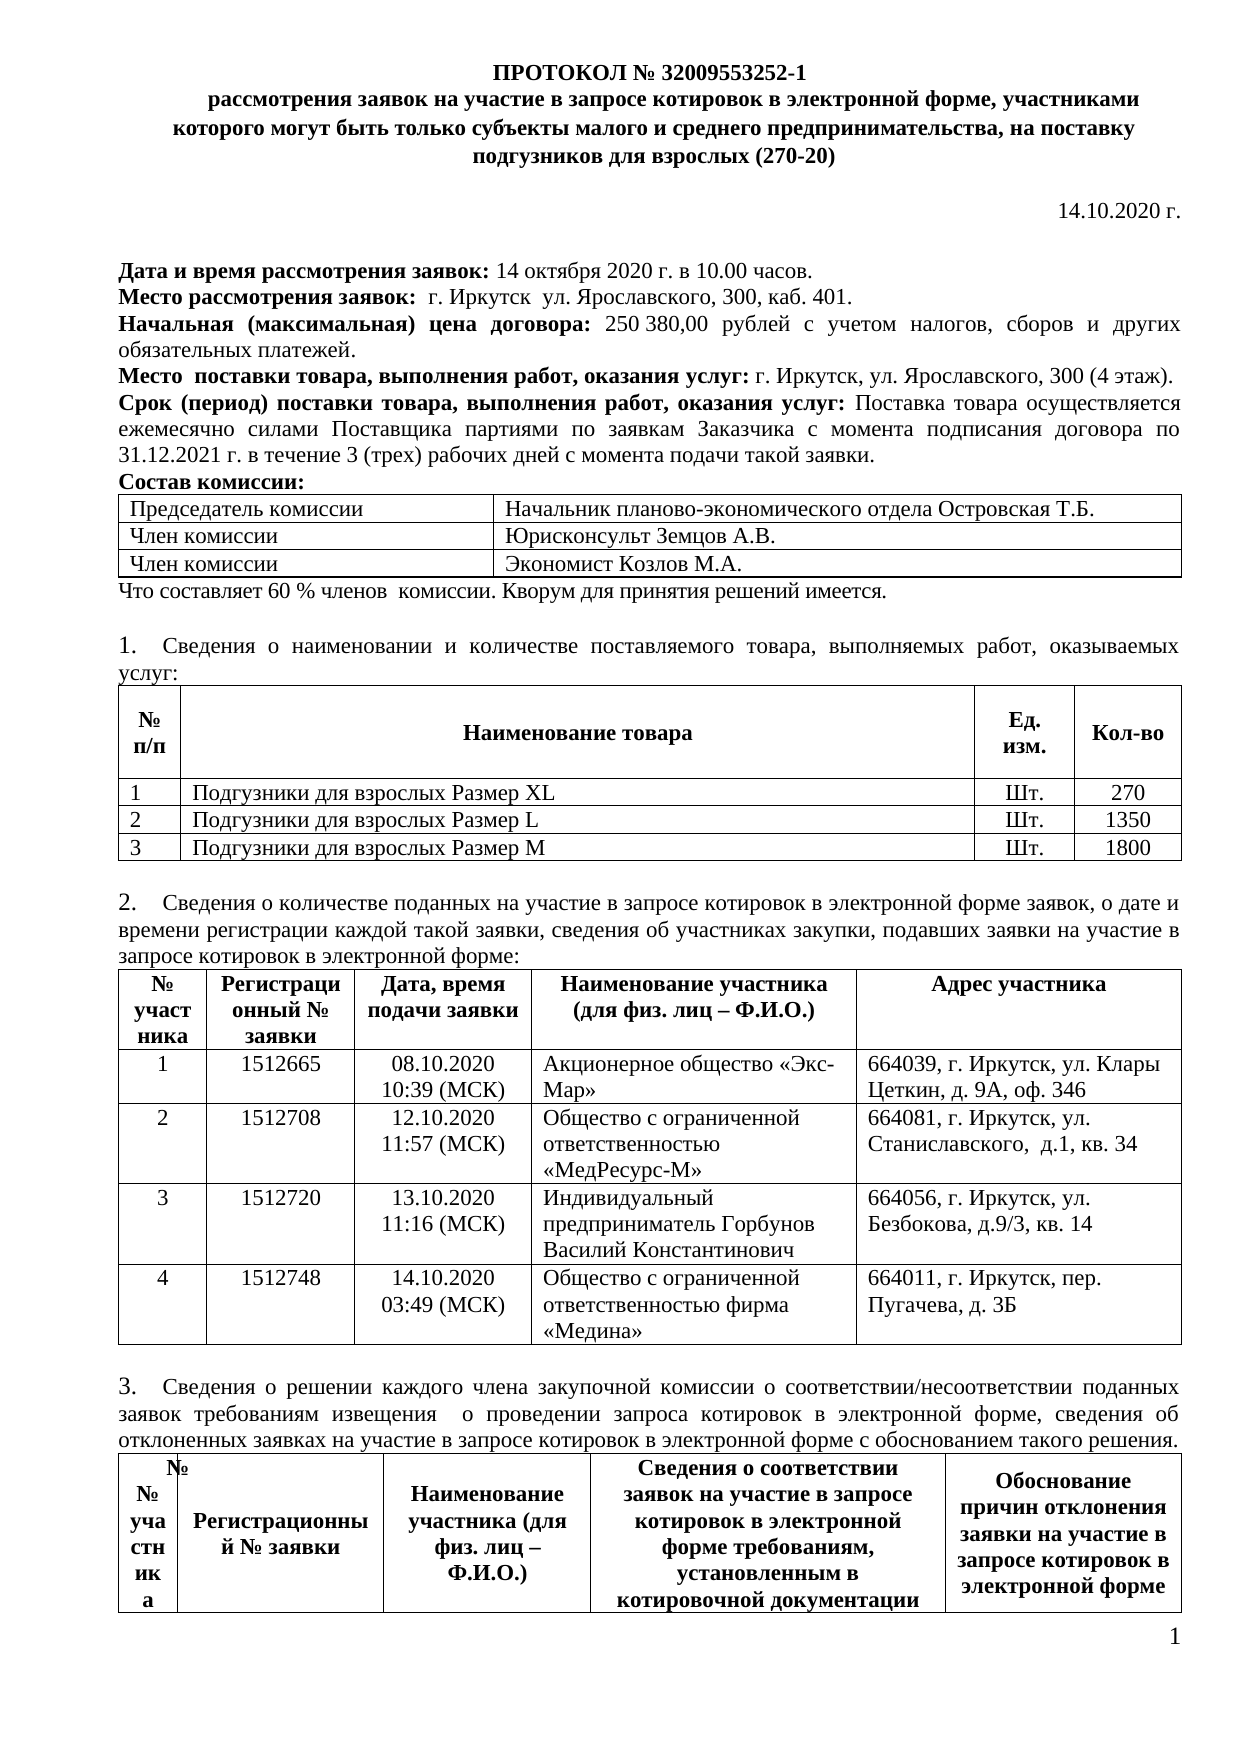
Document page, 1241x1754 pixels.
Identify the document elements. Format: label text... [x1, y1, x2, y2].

table_header Наименование товара [181, 686, 974, 778]
table_cell 14.10.2020 03:49 (МСК) [355, 1265, 531, 1344]
table_cell 1 [119, 779, 180, 805]
table_header № участника [119, 970, 206, 1049]
table_cell Член комиссии [119, 523, 493, 549]
title 14.10.2020 г. [118, 197, 1181, 223]
table_cell 664056, г. Иркутск, ул. Безбокова, д.9/3, кв. 14 [857, 1184, 1181, 1263]
table_cell Шт. [975, 779, 1074, 805]
table_header Сведения о соответствии заявок на участие в запросе котировок в электронной форме требованиям, установленным в котировочной документации [591, 1454, 945, 1612]
table_header Председатель комиссии [119, 495, 493, 522]
table_cell Экономист Козлов М.А. [494, 550, 1181, 576]
table_header Кол-во [1075, 686, 1181, 778]
table_cell 3 [119, 834, 180, 860]
list Сведения о количестве поданных на участие в запросе котировок в электронной форме заявок, о дате и времени регистрации каждой такой заявки, сведения об участниках закупки, подавших заявки на участие в запросе котировок в электронной форме: [118, 887, 1181, 969]
table_cell Член комиссии [119, 550, 493, 576]
table_cell 12.10.2020 11:57 (МСК) [355, 1104, 531, 1183]
table_cell 1512748 [207, 1265, 354, 1344]
text рассмотрения заявок на участие в запросе котировок в электронной форме, участниками которого могут быть только субъекты малого и среднего предпринимательства, на поставку подгузников для взрослых (270-20) [126, 85, 1181, 169]
table_cell 664011, г. Иркутск, пер. Пугачева, д. 3Б [857, 1265, 1181, 1344]
table_cell Подгузники для взрослых Размер L [181, 806, 974, 833]
table_header Дата, время подачи заявки [355, 970, 531, 1049]
table_cell 1512720 [207, 1184, 354, 1263]
table_cell Подгузники для взрослых Размер XL [181, 779, 974, 805]
table_cell Индивидуальный предприниматель Горбунов Василий Константинович [532, 1184, 856, 1263]
table_cell Подгузники для взрослых Размер М [181, 834, 974, 860]
table_cell 3 [119, 1184, 206, 1263]
table_cell Акционерное общество «Экс-Мар» [532, 1050, 856, 1103]
table_cell 4 [119, 1265, 206, 1344]
text Начальная (максимальная) цена договора: 250 380,00 рублей с учетом налогов, сборов и других обязательных платежей. [118, 310, 1181, 362]
text Место поставки товара, выполнения работ, оказания услуг: г. Иркутск, ул. Ярославского, 300 (4 этаж). [118, 362, 1181, 389]
list Сведения о решении каждого члена закупочной комиссии о соответствии/несоответствии поданных заявок требованиям извещения о проведении запроса котировок в электронной форме, сведения об отклоненных заявках на участие в запросе котировок в электронной форме с обоснованием такого решения. [118, 1371, 1181, 1453]
text Что составляет 60 % членов комиссии. Кворум для принятия решений имеется. [118, 578, 1181, 604]
text Место рассмотрения заявок: г. Иркутск ул. Ярославского, 300, каб. 401. [118, 283, 1181, 310]
table_cell Юрисконсульт Земцов А.В. [494, 523, 1181, 549]
table_cell 1512708 [207, 1104, 354, 1183]
table_header Наименование участника (для физ. лиц – Ф.И.О.) [532, 970, 856, 1049]
table_header № п/п [119, 686, 180, 778]
table_header Начальник планово-экономического отдела Островская Т.Б. [494, 495, 1181, 522]
table_cell Шт. [975, 806, 1074, 833]
table_header Обоснование причин отклонения заявки на участие в запросе котировок в электронной форме [946, 1454, 1181, 1612]
text Срок (период) поставки товара, выполнения работ, оказания услуг: Поставка товара осуществляется ежемесячно силами Поставщика партиями по заявкам Заказчика с момента подписания договора по 31.12.2021 г. в течение 3 (трех) рабочих дней с момента подачи такой заявки. [118, 389, 1181, 468]
table_cell 664081, г. Иркутск, ул. Станиславского, д.1, кв. 34 [857, 1104, 1181, 1183]
table_header Наименование участника (для физ. лиц – Ф.И.О.) [384, 1454, 590, 1612]
text Состав комиссии: [118, 468, 1181, 494]
table_cell 1 [119, 1050, 206, 1103]
table_cell 1512665 [207, 1050, 354, 1103]
table_cell Общество с ограниченной ответственностью фирма «Медина» [532, 1265, 856, 1344]
table_cell 2 [119, 1104, 206, 1183]
table_cell 270 [1075, 779, 1181, 805]
table_cell 1800 [1075, 834, 1181, 860]
table_cell 08.10.2020 10:39 (МСК) [355, 1050, 531, 1103]
table_cell Шт. [975, 834, 1074, 860]
table_header Регистрационный № заявки [207, 970, 354, 1049]
text Дата и время рассмотрения заявок: 14 октября 2020 г. в 10.00 часов. [118, 257, 1181, 283]
table_header Адрес участника [857, 970, 1181, 1049]
table_cell 1350 [1075, 806, 1181, 833]
list Сведения о наименовании и количестве поставляемого товара, выполняемых работ, оказываемых услуг: [118, 630, 1181, 685]
table_header Регистрационный № заявки [178, 1454, 383, 1612]
table_header №№ участника [119, 1454, 177, 1612]
title ПРОТОКОЛ № 32009553252-1 [118, 59, 1181, 85]
table_cell 13.10.2020 11:16 (МСК) [355, 1184, 531, 1263]
table_cell 664039, г. Иркутск, ул. Клары Цеткин, д. 9А, оф. 346 [857, 1050, 1181, 1103]
table_cell Общество с ограниченной ответственностью «МедРесурс-М» [532, 1104, 856, 1183]
table_cell 2 [119, 806, 180, 833]
table_header Ед. изм. [975, 686, 1074, 778]
